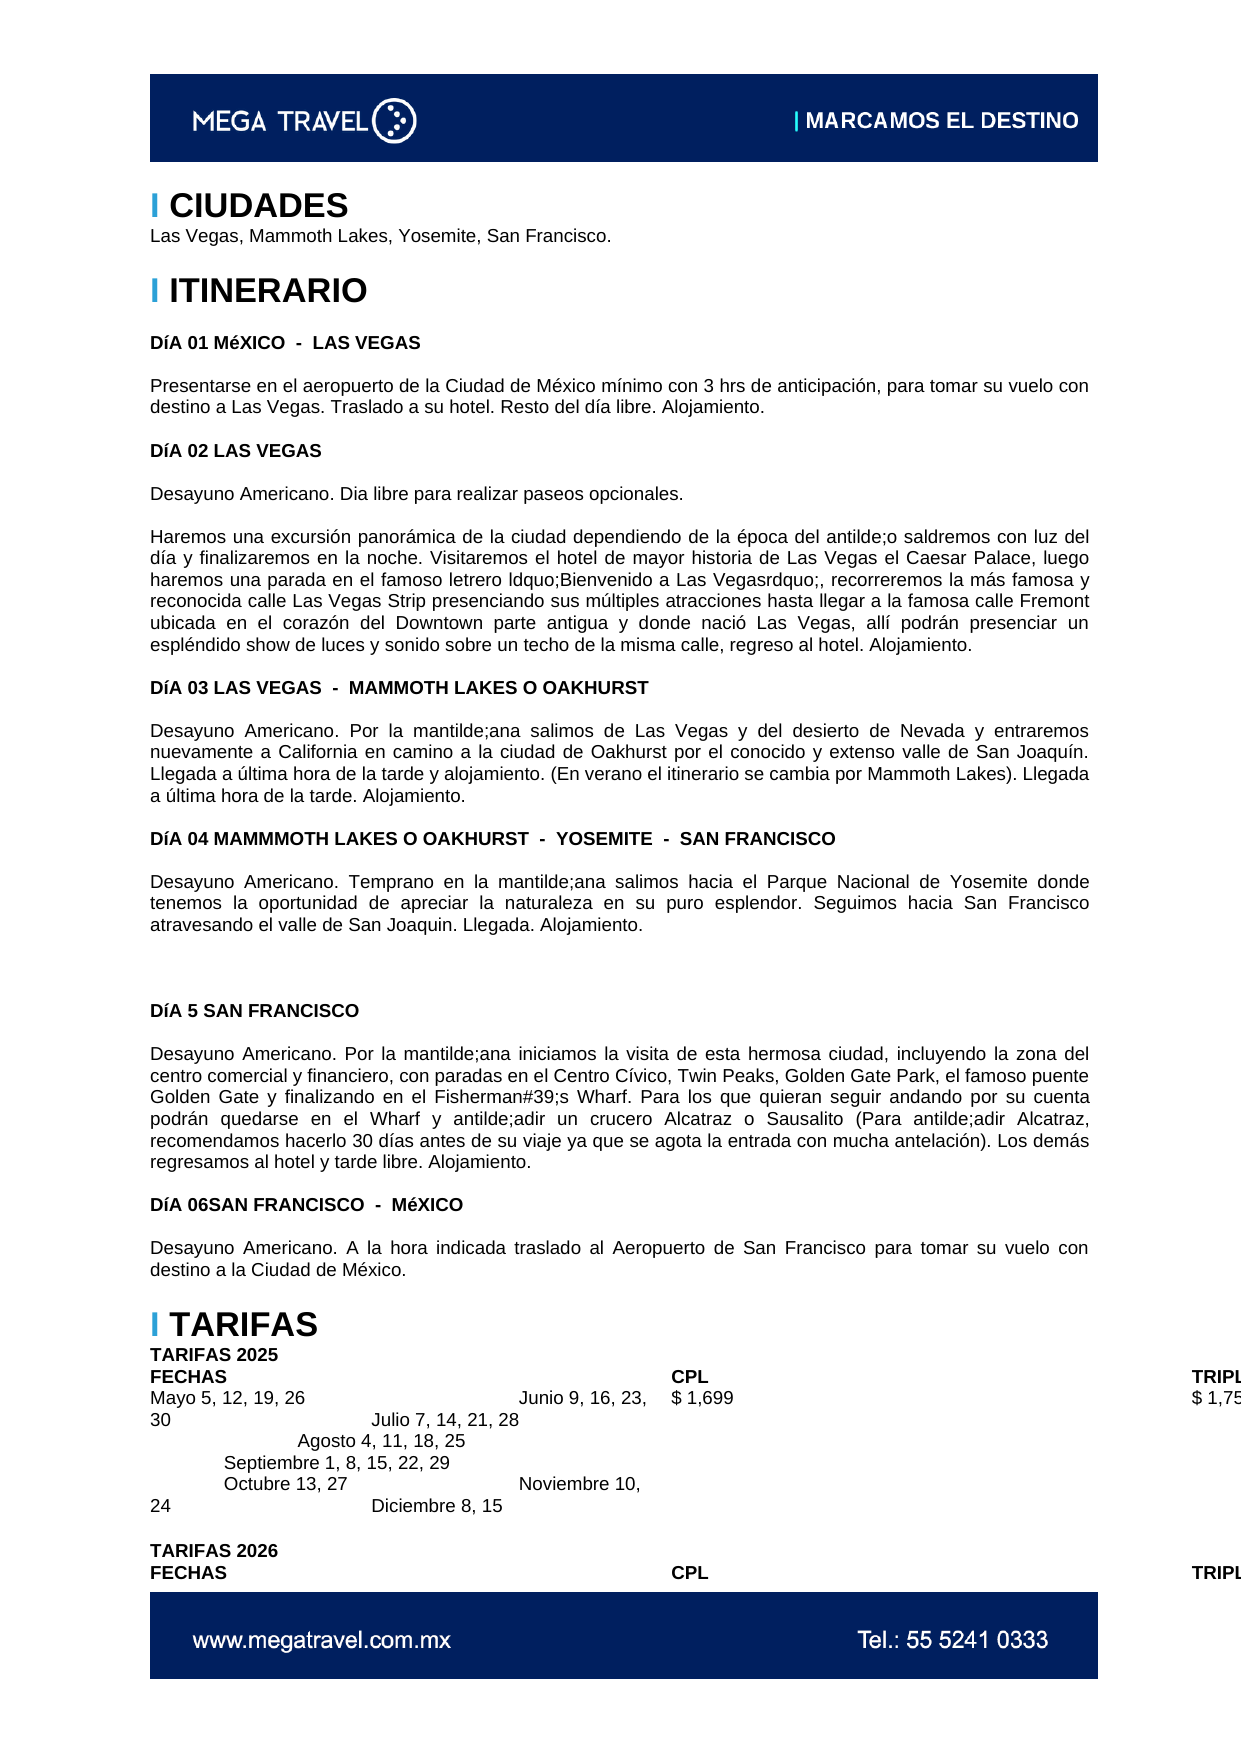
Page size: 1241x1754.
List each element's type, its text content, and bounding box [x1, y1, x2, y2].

table_cell $ 1,699 [660, 1387, 1180, 1516]
table_header CPL [660, 1365, 1180, 1387]
picture [150, 74, 1098, 162]
table_header TRIPLE [1180, 1562, 1240, 1583]
picture [150, 1592, 1098, 1679]
text Desayuno Americano. Temprano en la mantilde;ana salimos hacia el Parque Nacional de Yosemite donde tenemos la oportunidad de apreciar la naturaleza en su puro esplendor. Seguimos hacia San Francisco atravesando el valle de San Joaquin. Llegada. Alojamiento. [150, 871, 1090, 935]
text DíA 04 MAMMMOTH LAKES O OAKHURST - YOSEMITE - SAN FRANCISCO [150, 827, 1090, 849]
table_header FECHAS [139, 1562, 660, 1583]
text Desayuno Americano. Por la mantilde;ana iniciamos la visita de esta hermosa ciudad, incluyendo la zona del centro comercial y financiero, con paradas en el Centro Cívico, Twin Peaks, Golden Gate Park, el famoso puente Golden Gate y finalizando en el Fisherman#39;s Wharf. Para los que quieran seguir andando por su cuenta podrán quedarse en el Wharf y antilde;adir un crucero Alcatraz o Sausalito (Para antilde;adir Alcatraz, recomendamos hacerlo 30 días antes de su viaje ya que se agota la entrada con mucha antelación). Los demás regresamos al hotel y tarde libre. Alojamiento. [150, 1043, 1090, 1172]
text Haremos una excursión panorámica de la ciudad dependiendo de la época del antilde;o saldremos con luz del día y finalizaremos en la noche. Visitaremos el hotel de mayor historia de Las Vegas el Caesar Palace, luego haremos una parada en el famoso letrero ldquo;Bienvenido a Las Vegasrdquo;, recorreremos la más famosa y reconocida calle Las Vegas Strip presenciando sus múltiples atracciones hasta llegar a la famosa calle Fremont ubicada en el corazón del Downtown parte antigua y donde nació Las Vegas, allí podrán presenciar un espléndido show de luces y sonido sobre un techo de la misma calle, regreso al hotel. Alojamiento. [150, 526, 1090, 655]
table_cell $ 1,759 [1180, 1387, 1240, 1516]
text DíA 03 LAS VEGAS - MAMMOTH LAKES O OAKHURST [150, 677, 1090, 698]
text Desayuno Americano. Por la mantilde;ana salimos de Las Vegas y del desierto de Nevada y entraremos nuevamente a California en camino a la ciudad de Oakhurst por el conocido y extenso valle de San Joaquín. Llegada a última hora de la tarde y alojamiento. (En verano el itinerario se cambia por Mammoth Lakes). Llegada a última hora de la tarde. Alojamiento. [150, 720, 1090, 806]
table_header TRIPLE [1180, 1365, 1240, 1387]
text DíA 5 SAN FRANCISCO [150, 1000, 1090, 1022]
text DíA 06SAN FRANCISCO - MéXICO [150, 1194, 1090, 1216]
text TARIFAS 2026 [150, 1540, 1090, 1562]
text Desayuno Americano. Dia libre para realizar paseos opcionales. [150, 482, 1090, 504]
table_cell Mayo 5, 12, 19, 26 Junio 9, 16, 23, 30 Julio 7, 14, 21, 28 Agosto 4, 11, 18, 25 Septiembre 1, 8, 15, 22, 29 Octubre 13, 27 Noviembre 10, 24 Diciembre 8, 15 [139, 1387, 660, 1516]
table_header CPL [660, 1562, 1180, 1583]
text DíA 02 LAS VEGAS [150, 439, 1090, 461]
table_header FECHAS [139, 1365, 660, 1387]
text Presentarse en el aeropuerto de la Ciudad de México mínimo con 3 hrs de anticipación, para tomar su vuelo con destino a Las Vegas. Traslado a su hotel. Resto del día libre. Alojamiento. [150, 375, 1090, 418]
text Las Vegas, Mammoth Lakes, Yosemite, San Francisco. [150, 225, 1090, 246]
text TARIFAS 2025 [150, 1344, 1090, 1365]
text DíA 01 MéXICO - LAS VEGAS [150, 332, 1090, 353]
text Desayuno Americano. A la hora indicada traslado al Aeropuerto de San Francisco para tomar su vuelo con destino a la Ciudad de México. [150, 1237, 1090, 1280]
